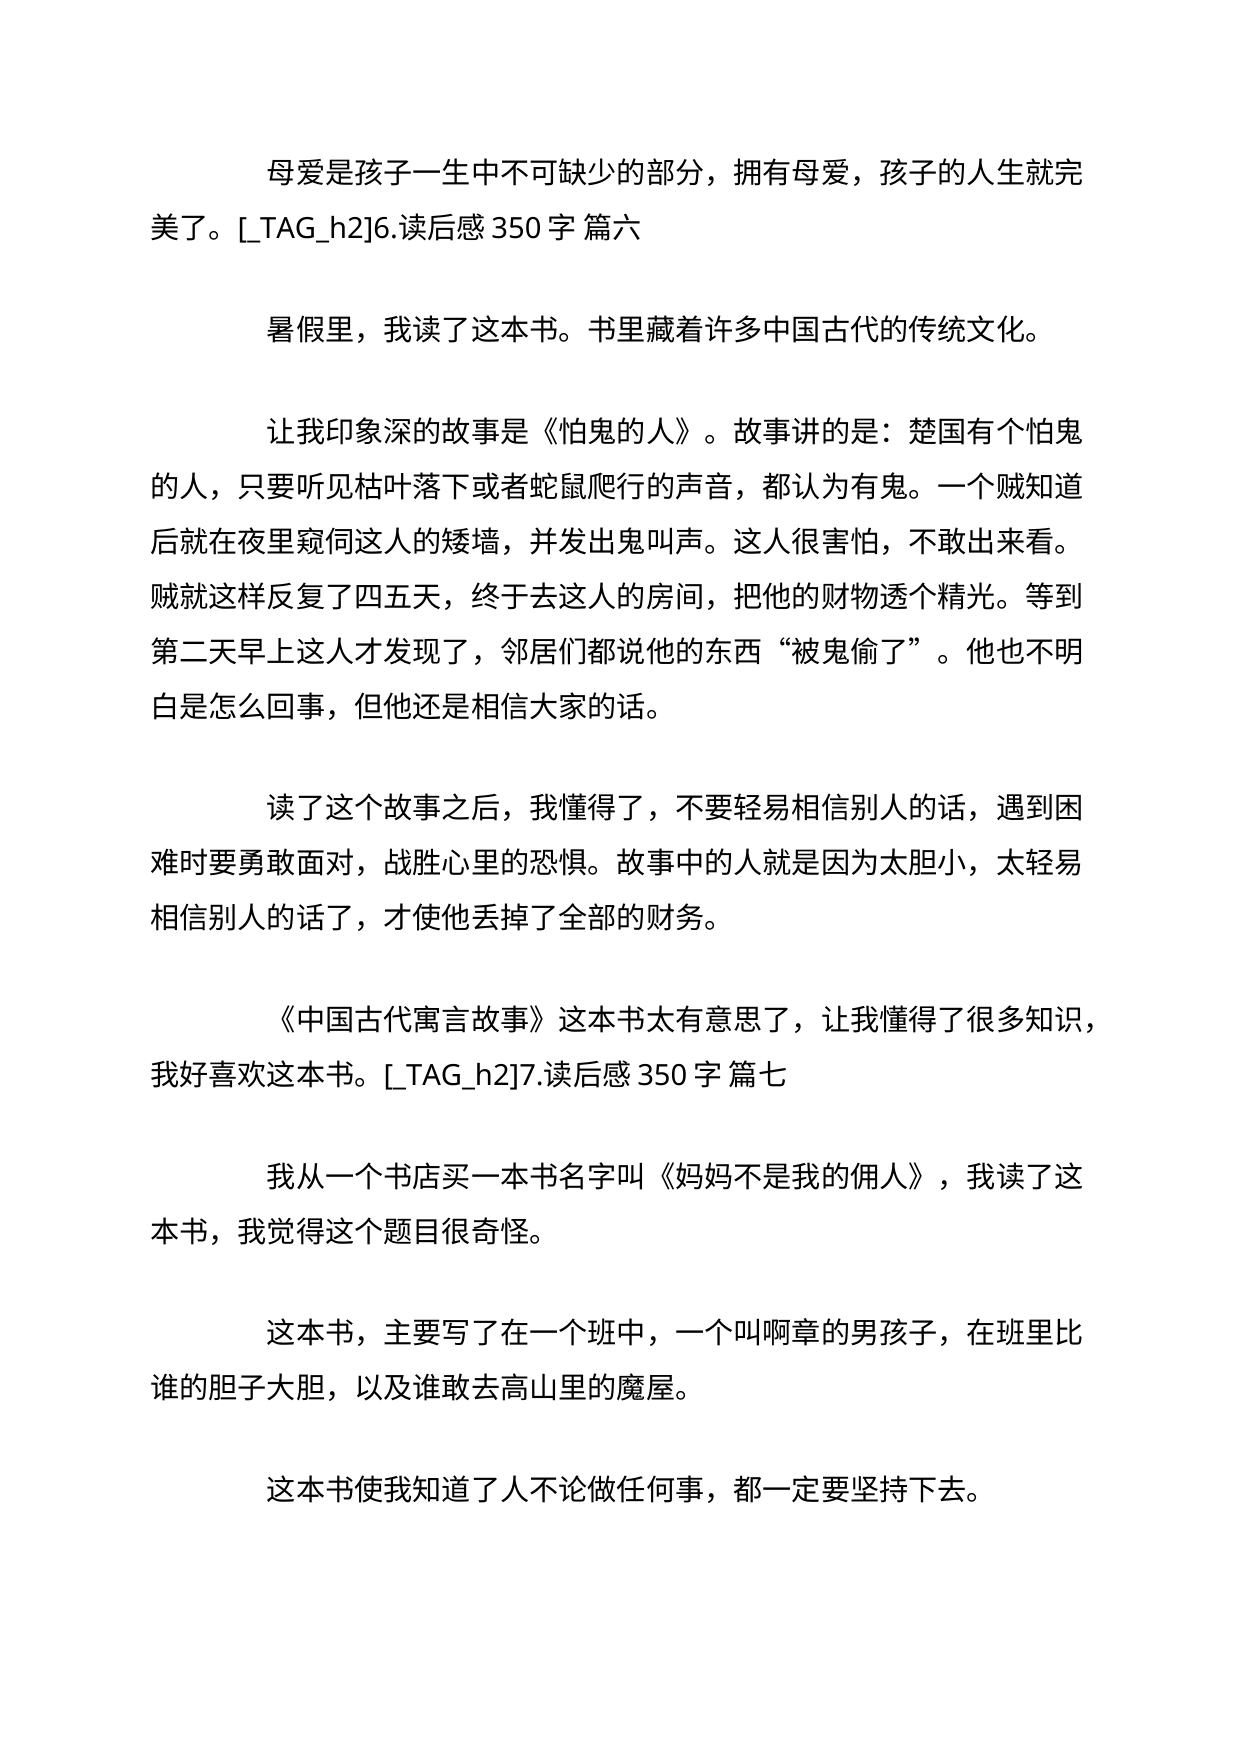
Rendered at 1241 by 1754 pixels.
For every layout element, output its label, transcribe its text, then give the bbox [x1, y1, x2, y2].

text 暑假里，我读了这本书。书里藏着许多中国古代的传统文化。 [150, 307, 1090, 349]
text 这本书，主要写了在一个班中，一个叫啊章的男孩子，在班里比谁的胆子大胆，以及谁敢去高山里的魔屋。 [150, 1310, 1090, 1407]
text 我从一个书店买一本书名字叫《妈妈不是我的佣人》，我读了这本书，我觉得这个题目很奇怪。 [150, 1153, 1090, 1251]
text 这本书使我知道了人不论做任何事，都一定要坚持下去。 [150, 1467, 1090, 1509]
text 《中国古代寓言故事》这本书太有意思了，让我懂得了很多知识，我好喜欢这本书。[_TAG_h2]7.读后感350字 篇七 [150, 996, 1090, 1094]
text 母爱是孩子一生中不可缺少的部分，拥有母爱，孩子的人生就完美了。[_TAG_h2]6.读后感350字 篇六 [150, 150, 1090, 247]
text 读了这个故事之后，我懂得了，不要轻易相信别人的话，遇到困难时要勇敢面对，战胜心里的恐惧。故事中的人就是因为太胆小，太轻易相信别人的话了，才使他丢掉了全部的财务。 [150, 785, 1090, 937]
text 让我印象深的故事是《怕鬼的人》。故事讲的是：楚国有个怕鬼的人，只要听见枯叶落下或者蛇鼠爬行的声音，都认为有鬼。一个贼知道后就在夜里窥伺这人的矮墙，并发出鬼叫声。这人很害怕，不敢出来看。贼就这样反复了四五天，终于去这人的房间，把他的财物透个精光。等到第二天早上这人才发现了，邻居们都说他的东西“被鬼偷了”。他也不明白是怎么回事，但他还是相信大家的话。 [150, 409, 1090, 725]
